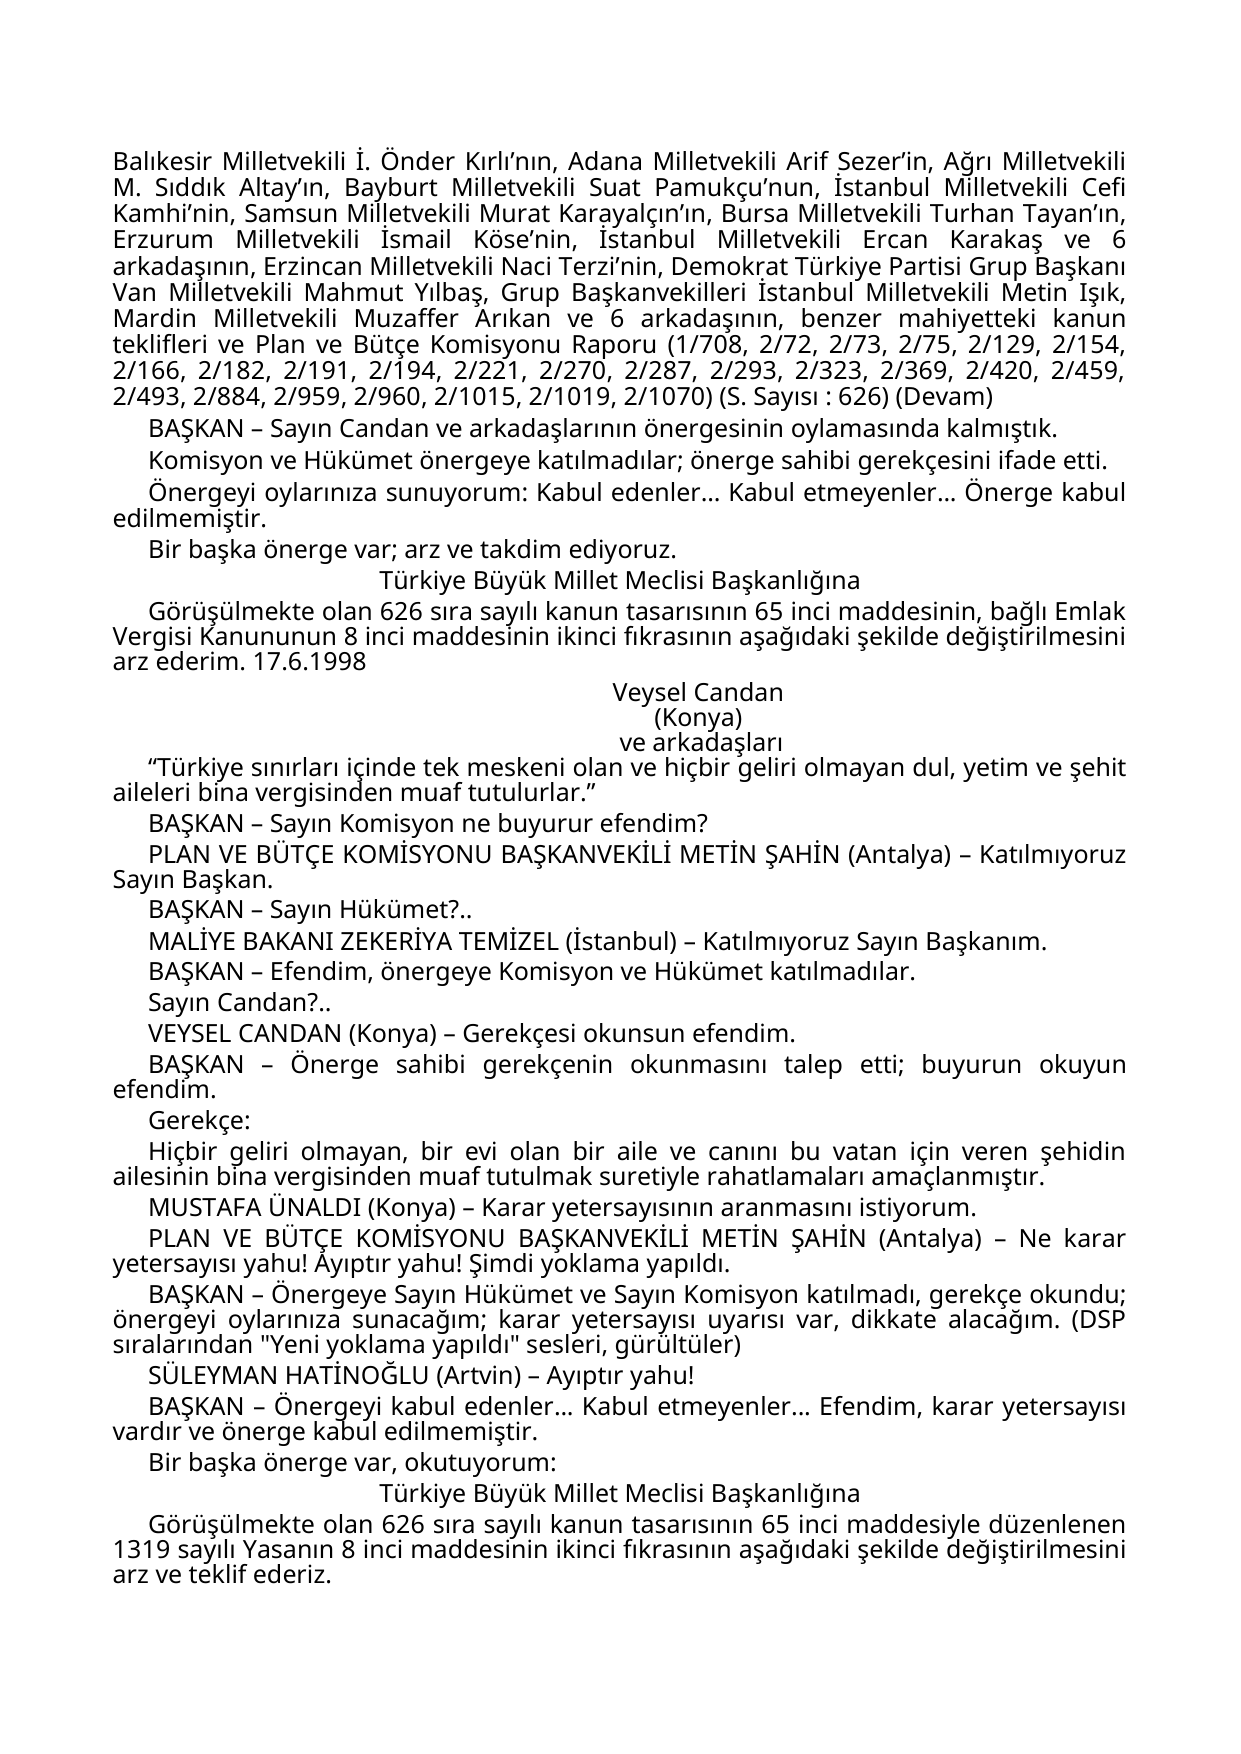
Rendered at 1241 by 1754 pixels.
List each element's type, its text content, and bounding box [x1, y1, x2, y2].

text Önergeyi oylarınıza sunuyorum: Kabul edenler... Kabul etmeyenler... Önerge kabul edilmemiştir. [112, 480, 1128, 532]
text BAŞKAN – Önergeyi kabul edenler... Kabul etmeyenler... Efendim, karar yetersayısı vardır ve önerge kabul edilmemiştir. [112, 1395, 1128, 1445]
text Veysel Candan [112, 681, 1128, 706]
text Komisyon ve Hükümet önergeye katılmadılar; önerge sahibi gerekçesini ifade etti. [112, 448, 1128, 474]
text Hiçbir geliri olmayan, bir evi olan bir aile ve canını bu vatan için veren şehidin ailesinin bina vergisinden muaf tutulmak suretiyle rahatlamaları amaçlanmıştır. [112, 1141, 1128, 1191]
text PLAN VE BÜTÇE KOMİSYONU BAŞKANVEKİLİ METİN ŞAHİN (Antalya) – Ne karar yetersayısı yahu! Ayıptır yahu! Şimdi yoklama yapıldı. [112, 1227, 1128, 1277]
text Görüşülmekte olan 626 sıra sayılı kanun tasarısının 65 inci maddesiyle düzenlenen 1319 sayılı Yasanın 8 inci maddesinin ikinci fıkrasının aşağıdaki şekilde değiştirilmesini arz ve teklif ederiz. [112, 1513, 1128, 1588]
text “Türkiye sınırları içinde tek meskeni olan ve hiçbir geliri olmayan dul, yetim ve şehit aileleri bina vergisinden muaf tutulurlar.” [112, 756, 1128, 806]
text Bir başka önerge var, okutuyorum: [112, 1451, 1128, 1476]
text BAŞKAN – Önerge sahibi gerekçenin okunmasını talep etti; buyurun okuyun efendim. [112, 1054, 1128, 1104]
text Türkiye Büyük Millet Meclisi Başkanlığına [112, 569, 1128, 594]
text BAŞKAN – Sayın Candan ve arkadaşlarının önergesinin oylamasında kalmıştık. [112, 416, 1128, 442]
text Sayın Candan?.. [112, 992, 1128, 1017]
text MUSTAFA ÜNALDI (Konya) – Karar yetersayısının aranmasını istiyorum. [112, 1196, 1128, 1221]
text (Konya) [112, 706, 1128, 731]
text VEYSEL CANDAN (Konya) – Gerekçesi okunsun efendim. [112, 1023, 1128, 1048]
text MALİYE BAKANI ZEKERİYA TEMİZEL (İstanbul) – Katılmıyoruz Sayın Başkanım. [112, 930, 1128, 955]
text BAŞKAN – Önergeye Sayın Hükümet ve Sayın Komisyon katılmadı, gerekçe okundu; önergeyi oylarınıza sunacağım; karar yetersayısı uyarısı var, dikkate alacağım. (DSP sıralarından "Yeni yoklama yapıldı" sesleri, gürültüler) [112, 1283, 1128, 1358]
text Bir başka önerge var; arz ve takdim ediyoruz. [112, 538, 1128, 563]
text Gerekçe: [112, 1109, 1128, 1134]
text SÜLEYMAN HATİNOĞLU (Artvin) – Ayıptır yahu! [112, 1364, 1128, 1389]
text Türkiye Büyük Millet Meclisi Başkanlığına [112, 1482, 1128, 1507]
text BAŞKAN – Sayın Komisyon ne buyurur efendim? [112, 812, 1128, 837]
text Görüşülmekte olan 626 sıra sayılı kanun tasarısının 65 inci maddesinin, bağlı Emlak Vergisi Kanununun 8 inci maddesinin ikinci fıkrasının aşağıdaki şekilde değiştirilmesini arz ederim. 17.6.1998 [112, 600, 1128, 675]
text ve arkadaşları [112, 731, 1128, 756]
text PLAN VE BÜTÇE KOMİSYONU BAŞKANVEKİLİ METİN ŞAHİN (Antalya) – Katılmıyoruz Sayın Başkan. [112, 843, 1128, 893]
text BAŞKAN – Sayın Hükümet?.. [112, 899, 1128, 924]
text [112, 150, 1128, 410]
text BAŞKAN – Efendim, önergeye Komisyon ve Hükümet katılmadılar. [112, 961, 1128, 986]
